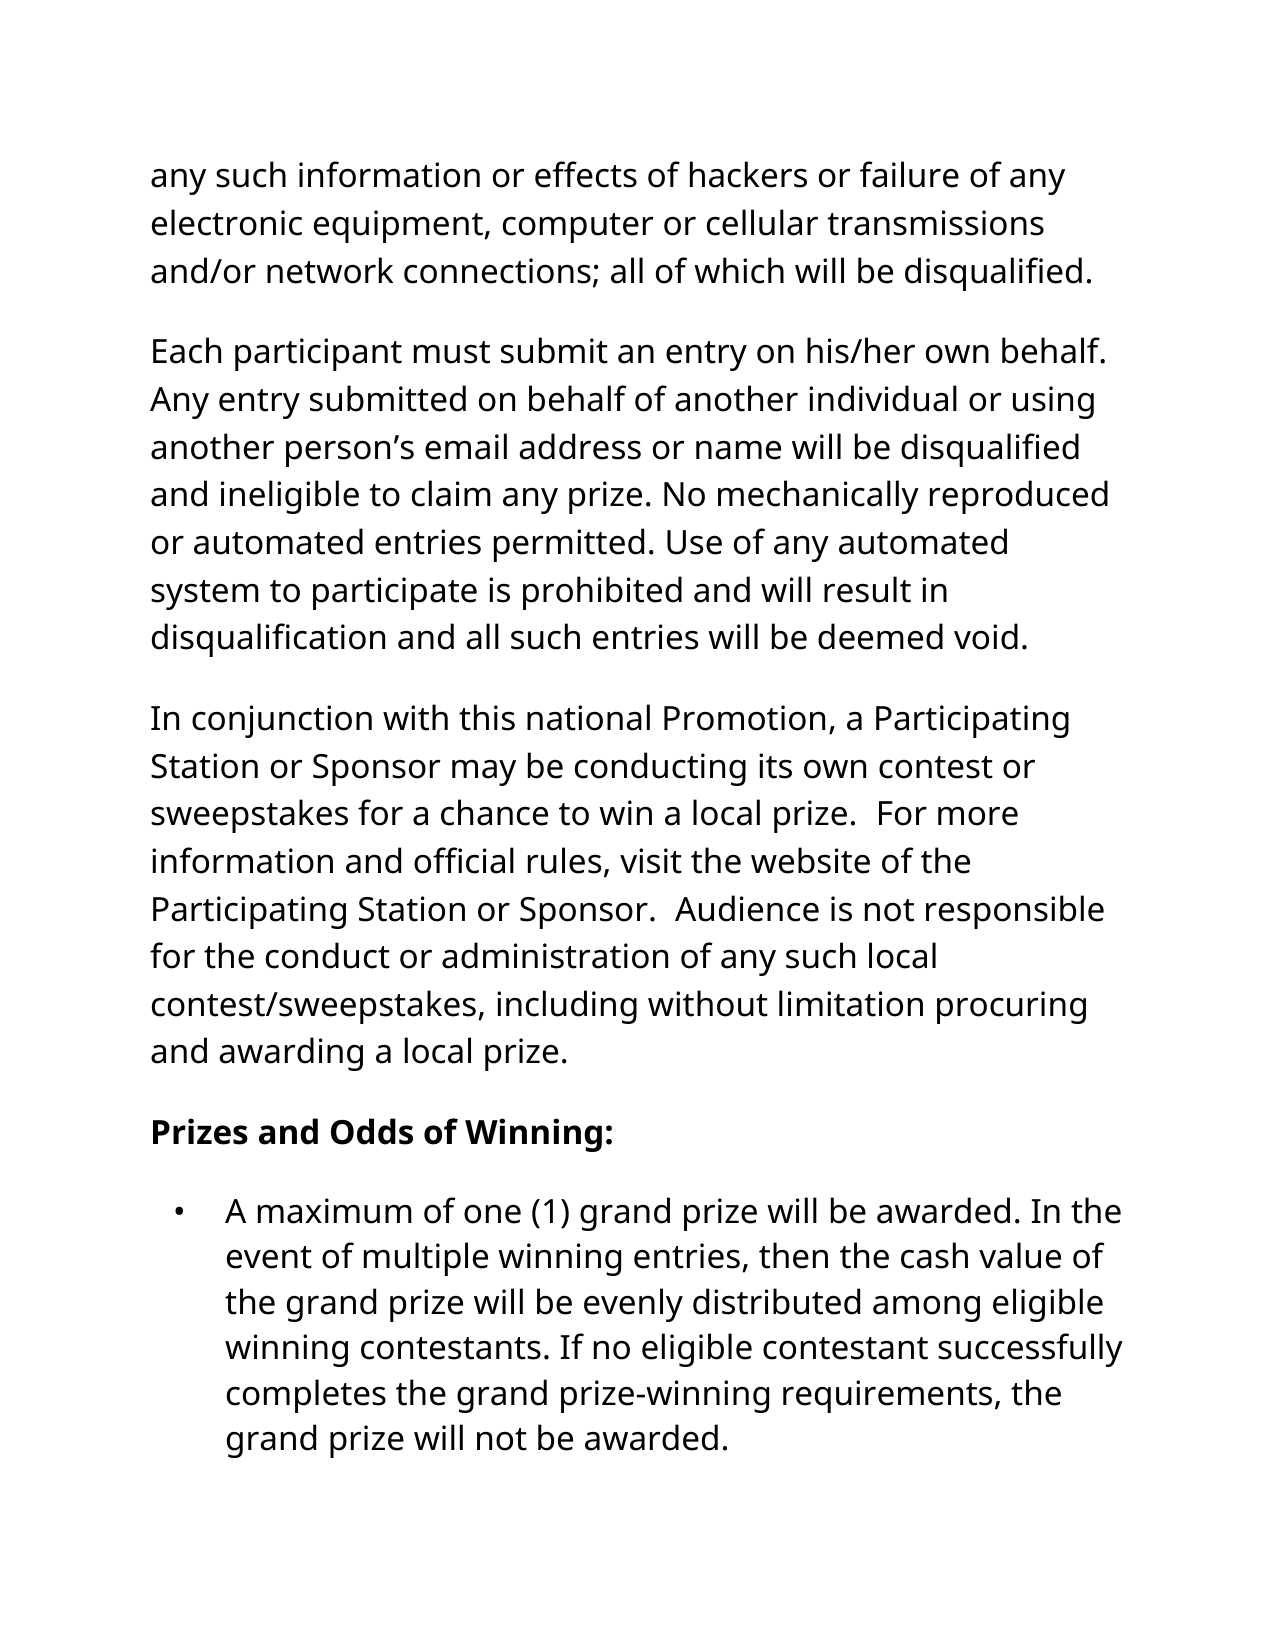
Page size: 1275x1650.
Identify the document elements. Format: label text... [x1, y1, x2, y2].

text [150, 150, 1125, 293]
text Each participant must submit an entry on his/her own behalf. Any entry submitted on behalf of another individual or using another person’s email address or name will be disqualified and ineligible to claim any prize. No mechanically reproduced or automated entries permitted. Use of any automated system to participate is prohibited and will result in disqualification and all such entries will be deemed void. [150, 326, 1125, 659]
text Prizes and Odds of Winning: [150, 1107, 1125, 1154]
list A maximum of one (1) grand prize will be awarded. In the event of multiple winning entries, then the cash value of the grand prize will be evenly distributed among eligible winning contestants. If no eligible contestant successfully completes the grand prize-winning requirements, the grand prize will not be awarded. [173, 1188, 1125, 1460]
text In conjunction with this national Promotion, a Participating Station or Sponsor may be conducting its own contest or sweepstakes for a chance to win a local prize. For more information and official rules, visit the website of the Participating Station or Sponsor. Audience is not responsible for the conduct or administration of any such local contest/sweepstakes, including without limitation procuring and awarding a local prize. [150, 693, 1125, 1073]
